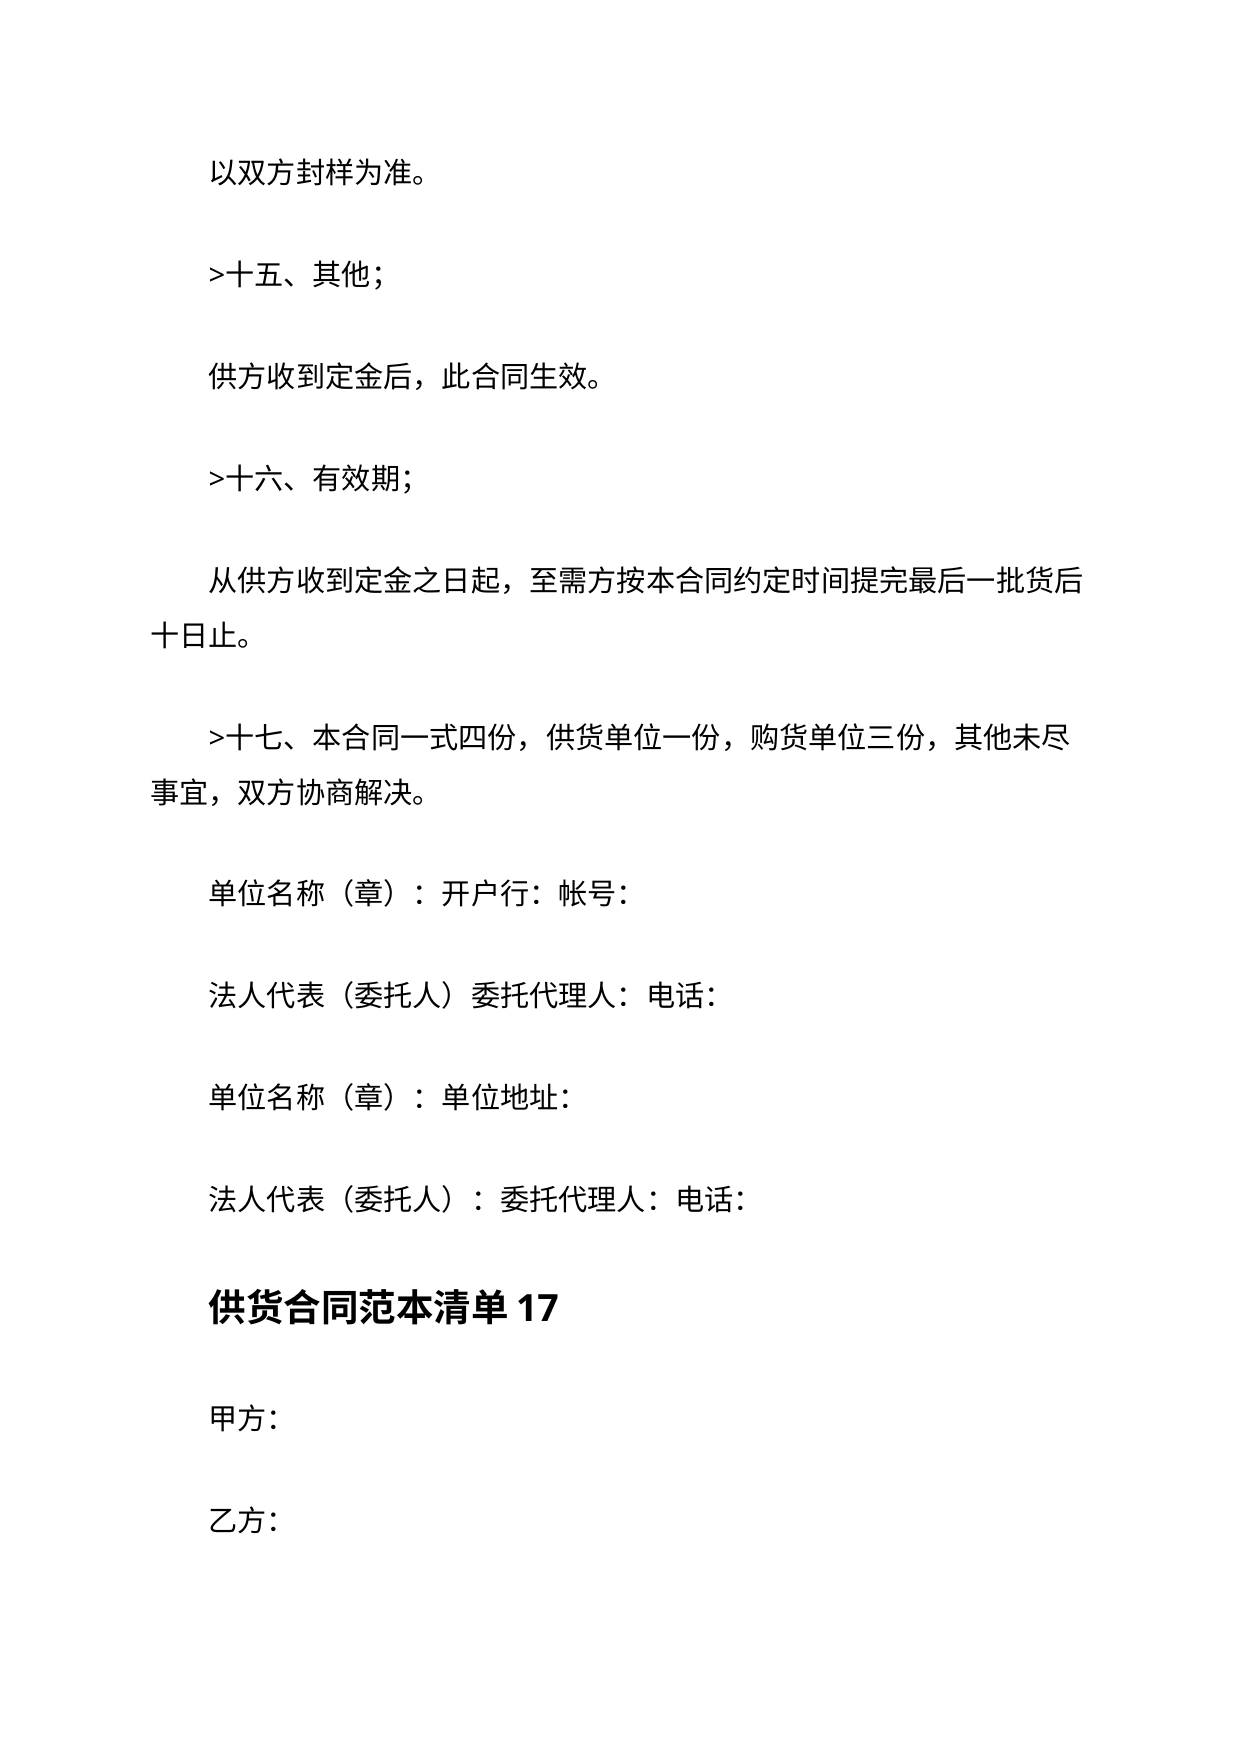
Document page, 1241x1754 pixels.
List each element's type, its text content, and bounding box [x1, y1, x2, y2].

text 供方收到定金后，此合同生效。 [150, 354, 1090, 396]
text >十六、有效期； [150, 456, 1090, 498]
text 法人代表（委托人）委托代理人：电话： [150, 973, 1090, 1015]
text 单位名称（章）：单位地址： [150, 1074, 1090, 1117]
text 从供方收到定金之日起，至需方按本合同约定时间提完最后一批货后十日止。 [150, 557, 1090, 655]
text >十五、其他； [150, 252, 1090, 294]
text >十七、本合同一式四份，供货单位一份，购货单位三份，其他未尽事宜，双方协商解决。 [150, 714, 1090, 811]
text 法人代表（委托人）：委托代理人：电话： [150, 1176, 1090, 1218]
text 甲方： [150, 1396, 1090, 1438]
text 以双方封样为准。 [150, 150, 1090, 192]
text 单位名称（章）：开户行：帐号： [150, 871, 1090, 913]
text 供货合同范本清单17 [150, 1278, 1090, 1332]
text 乙方： [150, 1497, 1090, 1540]
